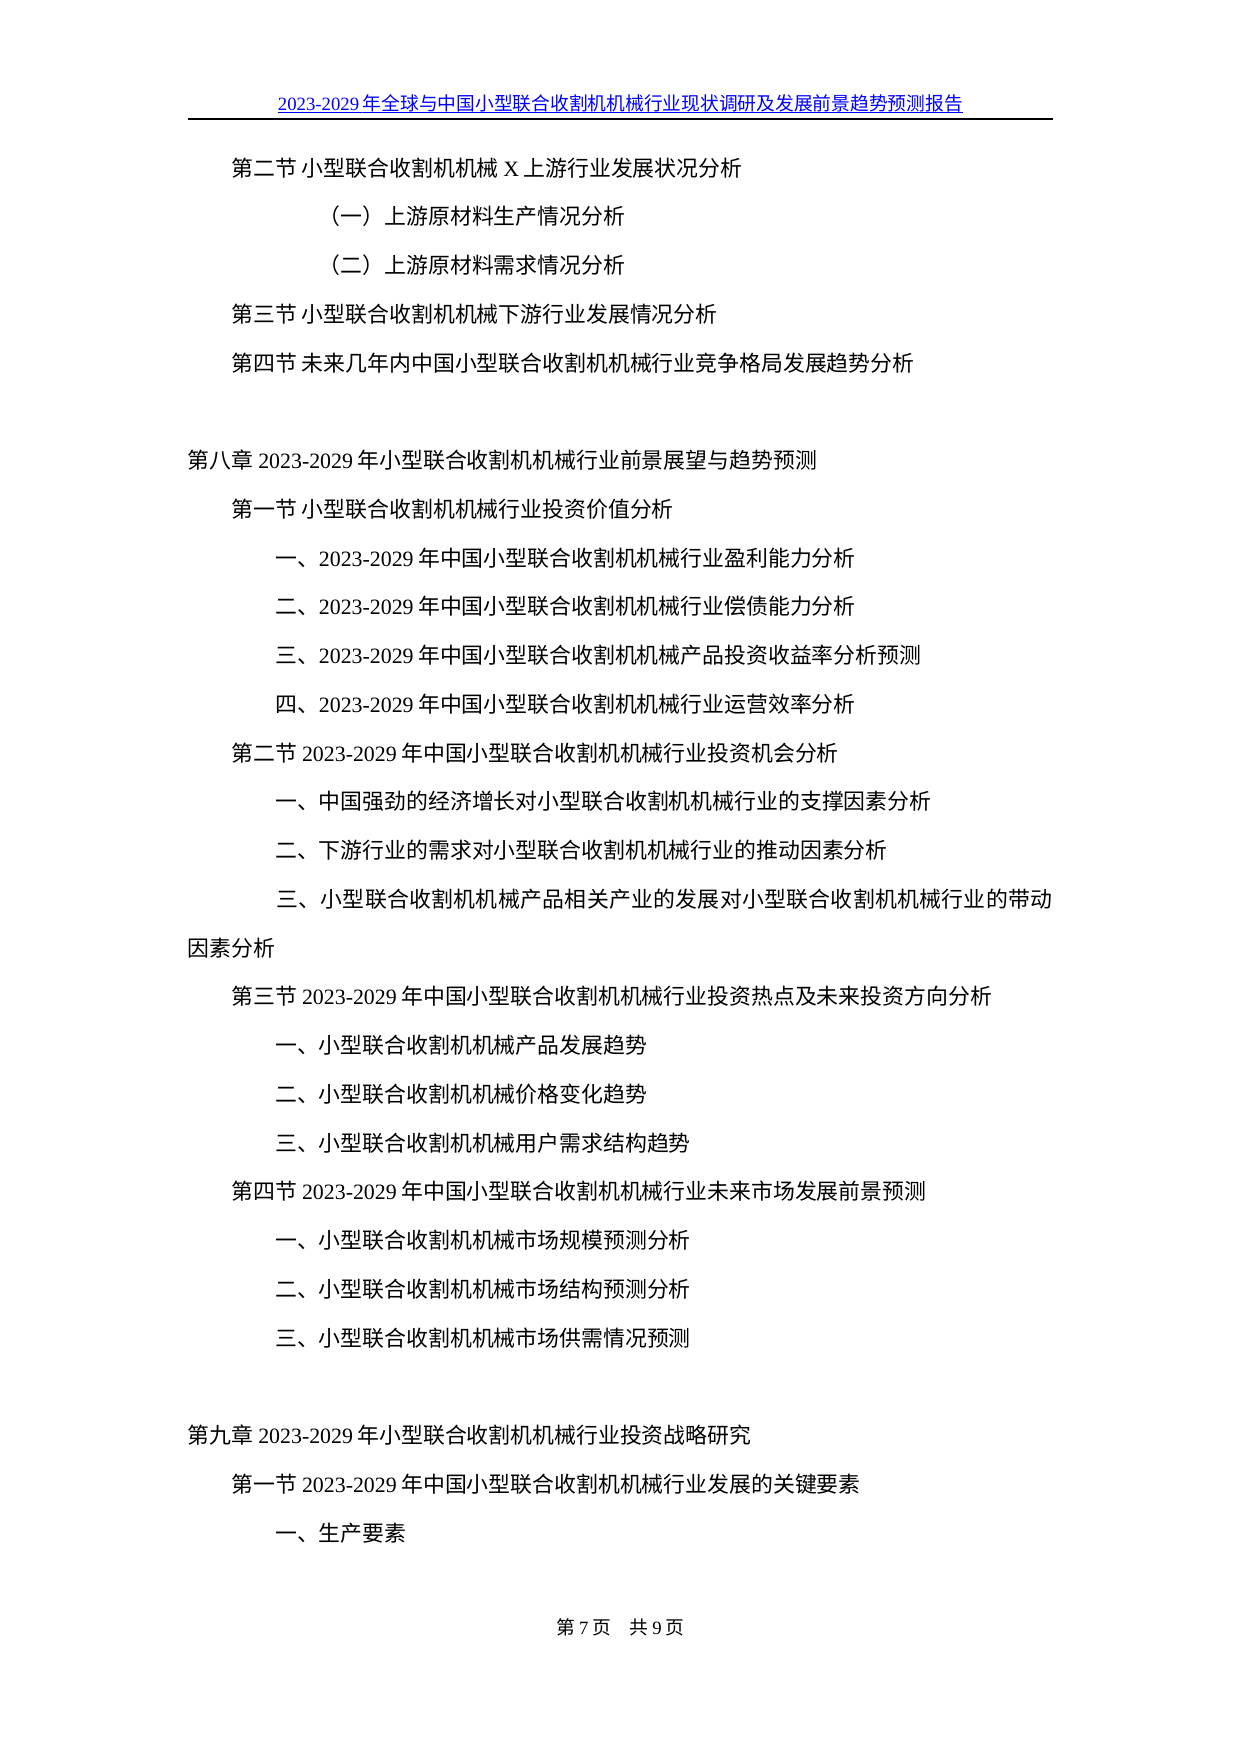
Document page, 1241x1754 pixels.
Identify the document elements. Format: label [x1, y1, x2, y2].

text [187, 150, 1053, 1548]
